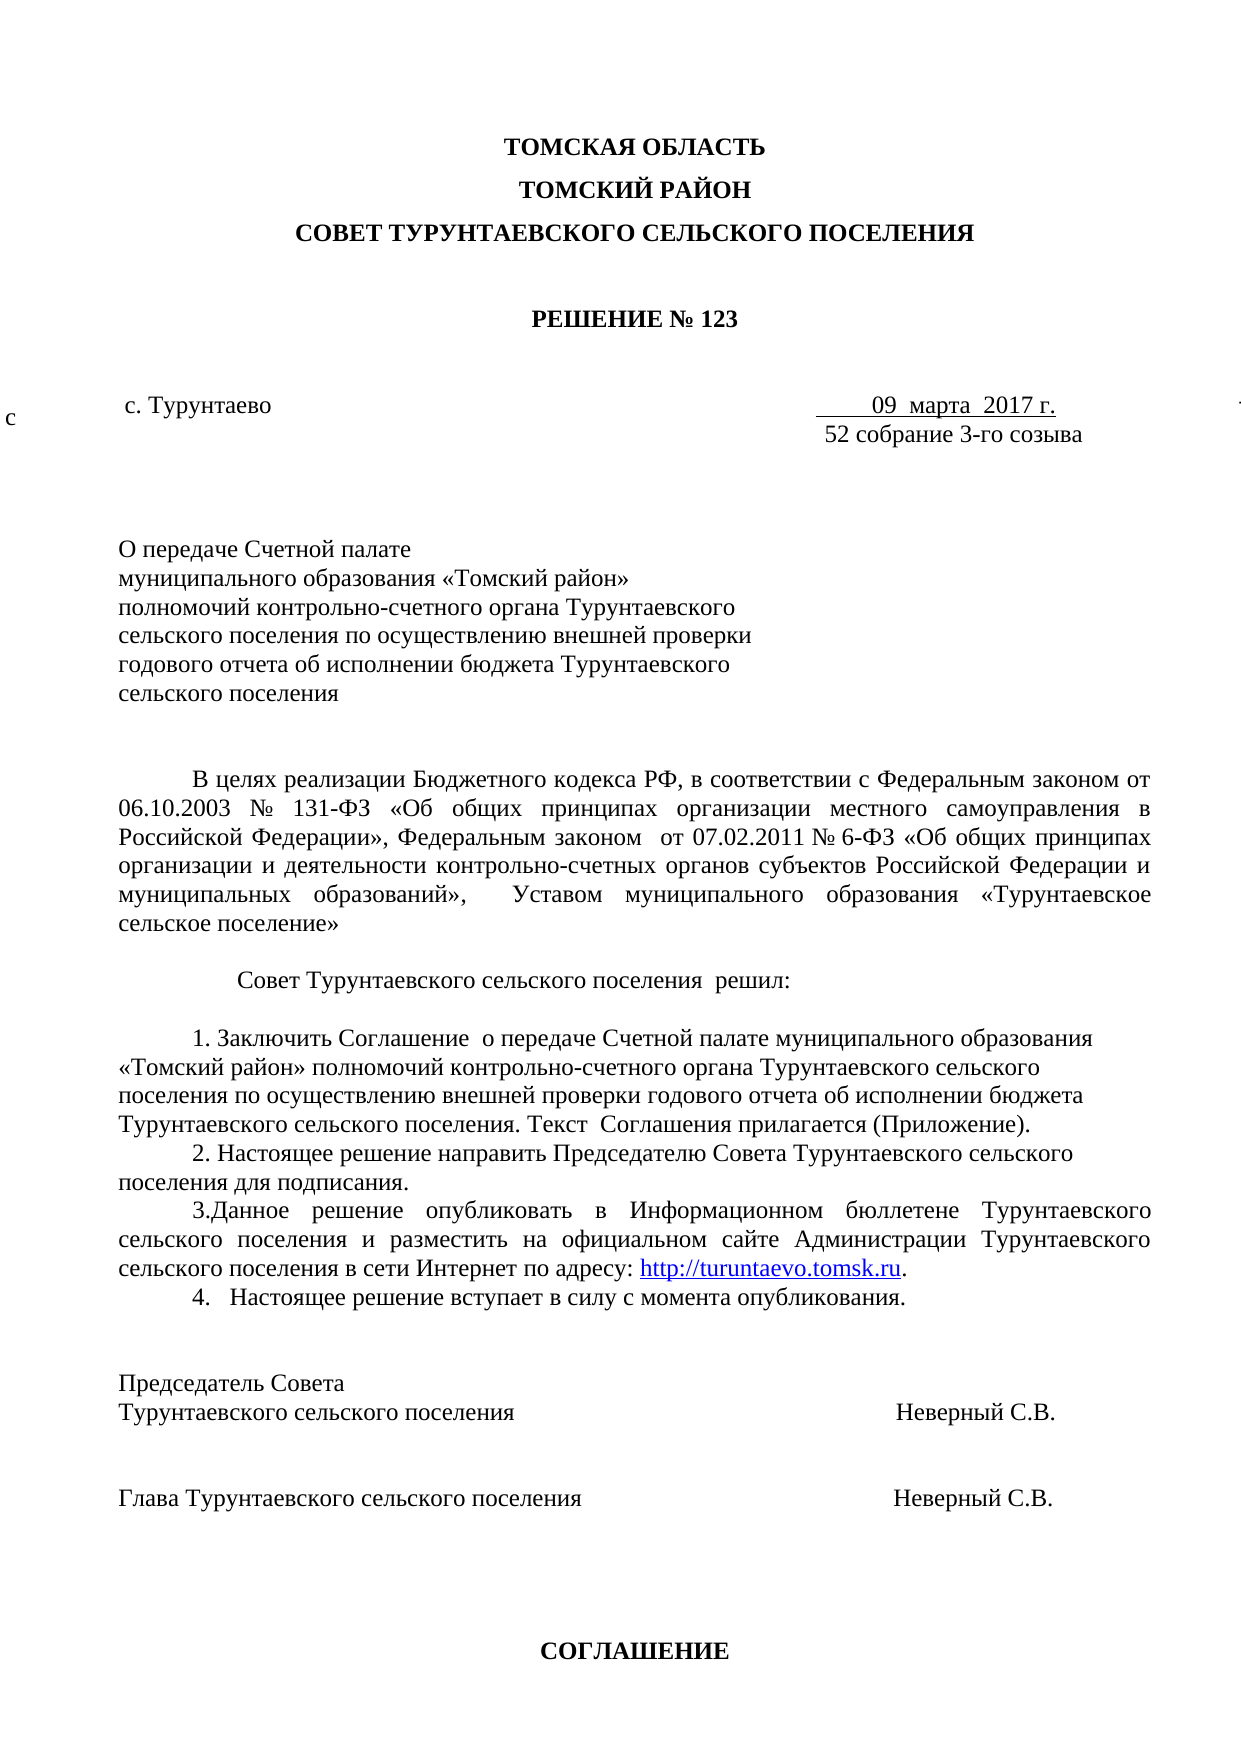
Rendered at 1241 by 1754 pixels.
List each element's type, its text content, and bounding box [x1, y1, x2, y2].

text 4. Настоящее решение вступает в силу с момента опубликования. [118, 1282, 1152, 1311]
text О передаче Счетной палате [118, 534, 1152, 563]
text сельского поселения по осуществлению внешней проверки [118, 621, 1152, 649]
text 2. Настоящее решение направить Председателю Совета Турунтаевского сельского поселения для подписания. [118, 1138, 1152, 1196]
text ТОМСКАЯ ОБЛАСТЬ [118, 132, 1152, 161]
text В целях реализации Бюджетного кодекса РФ, в соответствии с Федеральным законом от 06.10.2003 № 131-ФЗ «Об общих принципах организации местного самоуправления в Российской Федерации», Федеральным законом от 07.02.2011 № 6-ФЗ «Об общих принципах организации и деятельности контрольно-счетных органов субъектов Российской Федерации и муниципальных образований», Уставом муниципального образования «Турунтаевское сельское поселение» [118, 764, 1152, 937]
text годового отчета об исполнении бюджета Турунтаевского [118, 649, 1152, 678]
text с. Турунтаево 09 марта 2017 г. [118, 391, 1152, 419]
text Турунтаевского сельского поселения Неверный С.В. [118, 1397, 1152, 1426]
text 3.Данное решение опубликовать в Информационном бюллетене Турунтаевского сельского поселения и разместить на официальном сайте Администрации Турунтаевского сельского поселения в сети Интернет по адресу: http://turuntaevo.tomsk.ru. [118, 1196, 1152, 1282]
text сельского поселения [118, 678, 1152, 707]
text полномочий контрольно-счетного органа Турунтаевского [118, 592, 1152, 621]
text Глава Турунтаевского сельского поселения Неверный С.В. [118, 1483, 1152, 1512]
text 52 собрание 3-го созыва [118, 419, 1152, 448]
text муниципального образования «Томский район» [118, 563, 1152, 592]
text ТОМСКИЙ РАЙОН [118, 175, 1152, 204]
text РЕШЕНИЕ № 123 [118, 304, 1152, 333]
text Председатель Совета [118, 1368, 1152, 1397]
text Совет Турунтаевского сельского поселения решил: [118, 966, 1152, 994]
text СОВЕТ ТУРУНТАЕВСКОГО СЕЛЬСКОГО ПОСЕЛЕНИЯ [118, 218, 1152, 247]
text СОГЛАШЕНИЕ [118, 1636, 1152, 1665]
text 1. Заключить Соглашение о передаче Счетной палате муниципального образования «Томский район» полномочий контрольно-счетного органа Турунтаевского сельского поселения по осуществлению внешней проверки годового отчета об исполнении бюджета Турунтаевского сельского поселения. Текст Соглашения прилагается (Приложение). [118, 1023, 1152, 1138]
